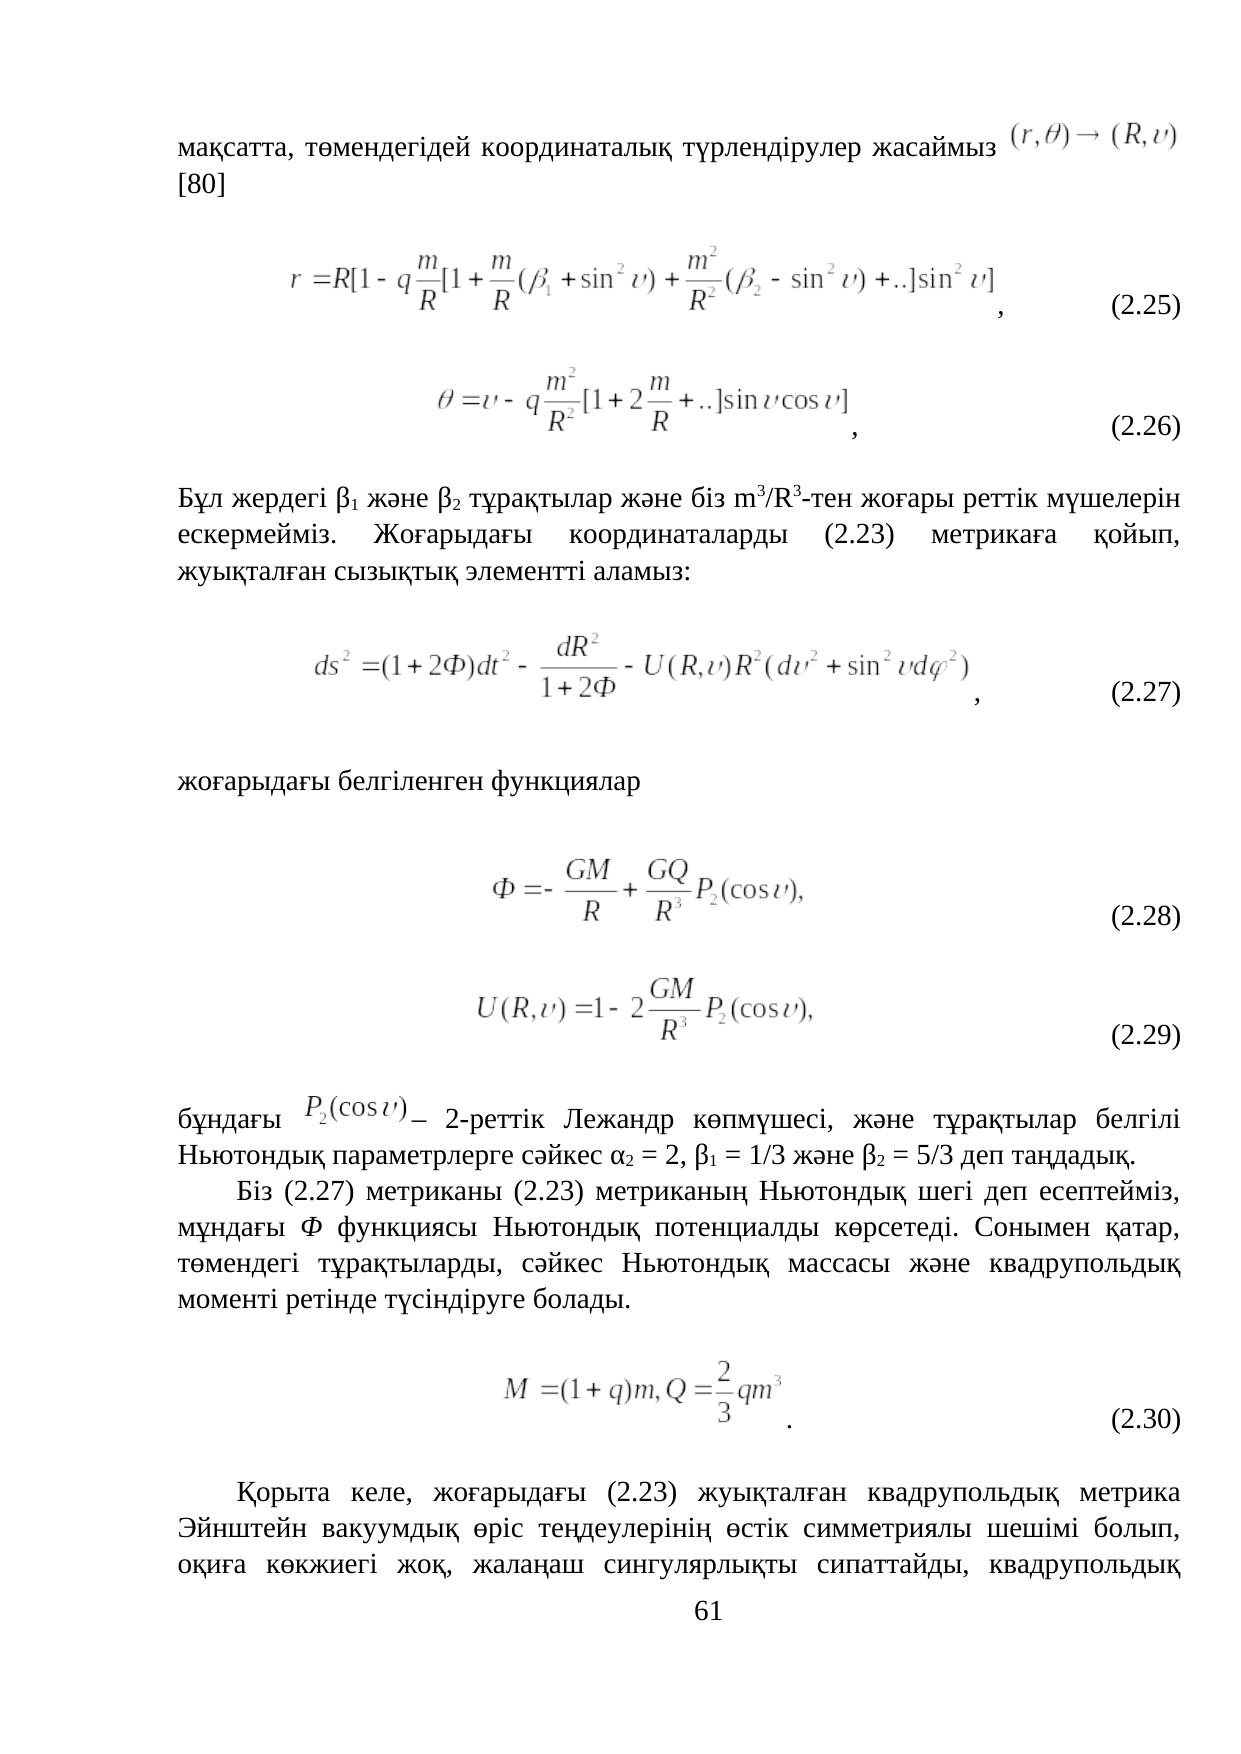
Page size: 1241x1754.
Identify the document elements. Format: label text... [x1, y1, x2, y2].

list бұндағы – 2-реттік Лежандр көпмүшесі, және тұрақтылар белгілі Ньютондық параметрлерге сәйкес α2 = 2, β1 = 1/3 және β2 = 5/3 деп таңдадық. [177, 1089, 1181, 1171]
list . (2.30) [177, 1354, 1181, 1435]
text жоғарыдағы белгіленген функциялар [177, 763, 1181, 797]
list , (2.25) [177, 238, 1181, 321]
list (2.28) [177, 852, 1181, 932]
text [177, 1474, 1181, 1580]
list Бұл жердегі β1 және β2 тұрақтылар және біз m3/R3-тен жоғары реттік мүшелерін ескермейміз. Жоғарыдағы координаталарды (2.23) метрикаға қойып, жуықталған сызықтық элементті аламыз: [177, 481, 1181, 586]
list , (2.27) [177, 625, 1181, 708]
list (2.29) [177, 971, 1181, 1051]
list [177, 118, 1181, 199]
list , (2.26) [177, 359, 1181, 442]
list Біз (2.27) метриканы (2.23) метриканың Ньютондық шегі деп есептейміз, мұндағы Φ функциясы Ньютондық потенциалды көрсетеді. Сонымен қатар, төмендегі тұрақтыларды, сәйкес Ньютондық массасы және квадрупольдық моменті ретінде түсіндіруге болады. [177, 1173, 1181, 1315]
